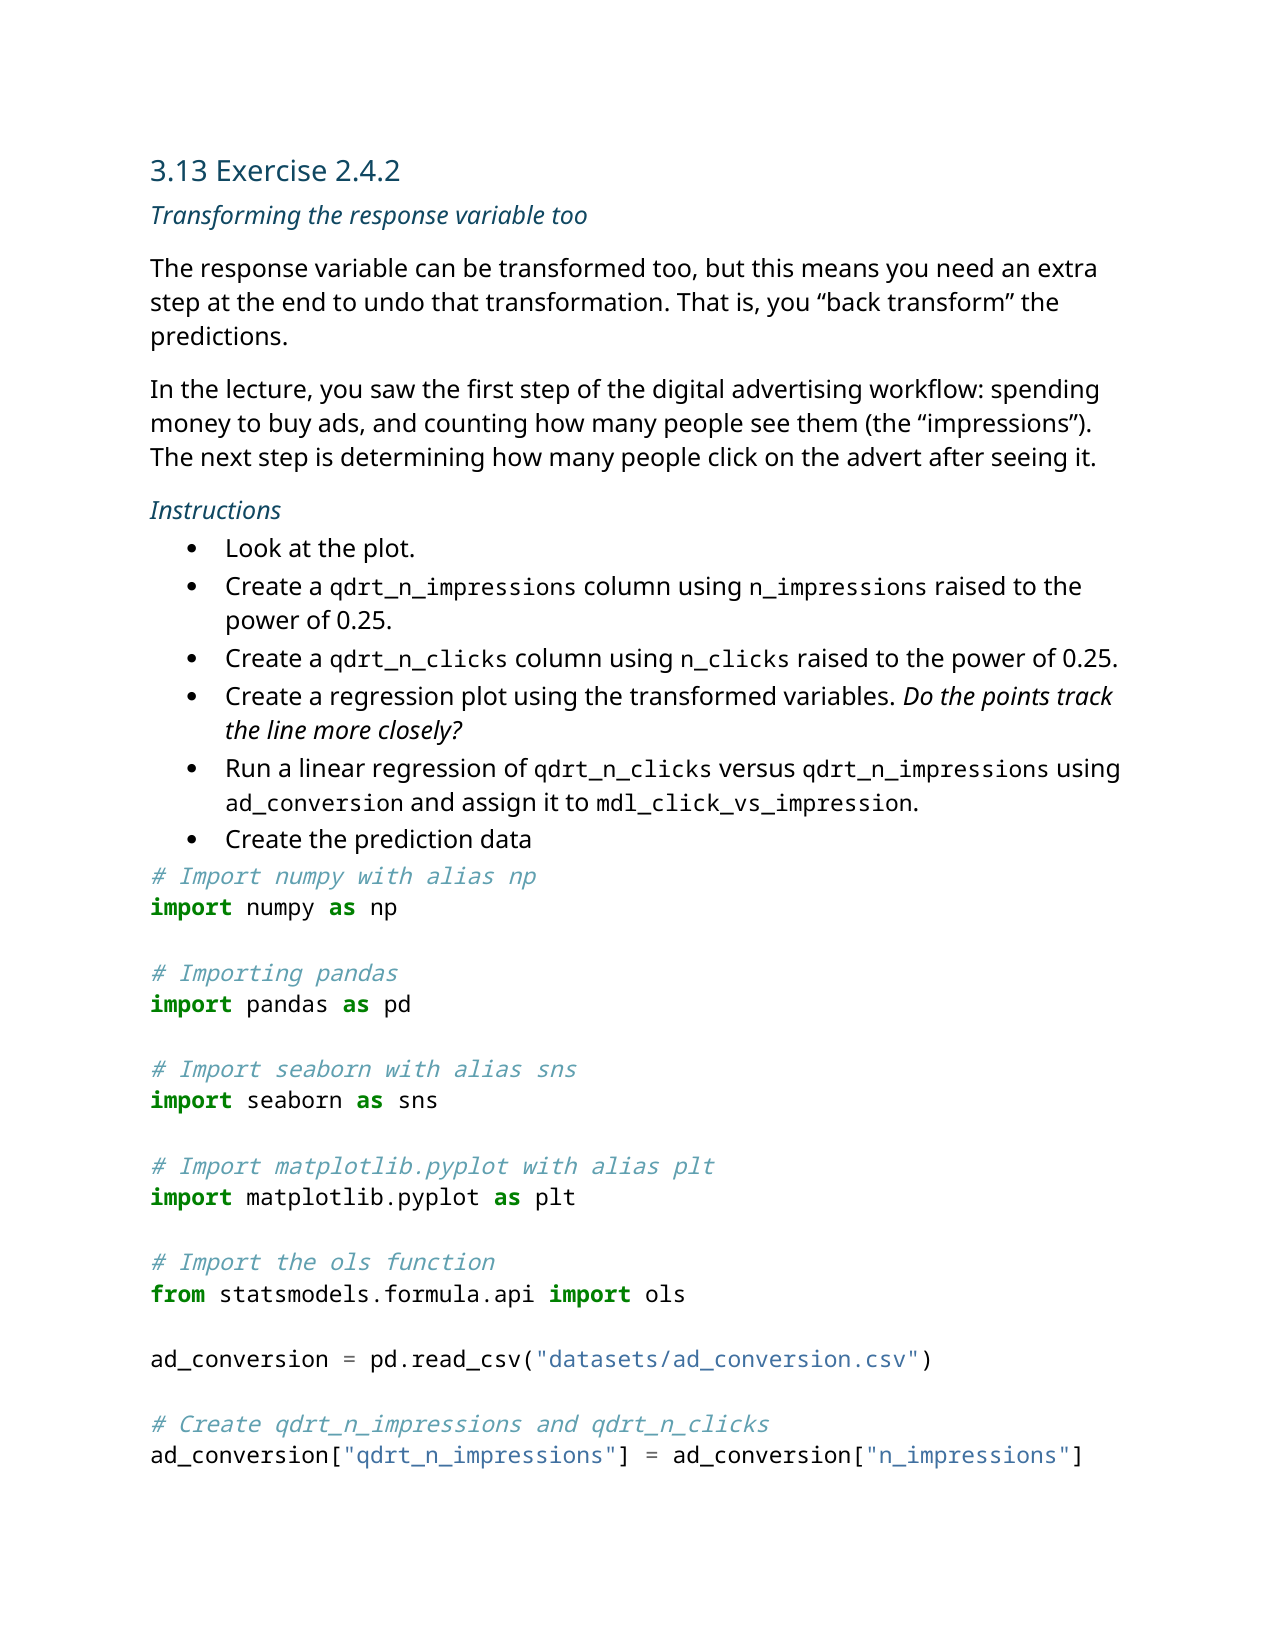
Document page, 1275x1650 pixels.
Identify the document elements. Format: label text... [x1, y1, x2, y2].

subtitle 3.13 Exercise 2.4.2 [150, 150, 1125, 190]
list Create a regression plot using the transformed variables. Do the points track the line more closely? [187, 678, 1125, 747]
list Run a linear regression of qdrt_n_clicks versus qdrt_n_impressions using ad_conversion and assign it to mdl_click_vs_impression. [187, 750, 1125, 818]
subtitle Transforming the response variable too [150, 198, 1125, 232]
list Create the prediction data [187, 822, 1125, 856]
list Create a qdrt_n_impressions column using n_impressions raised to the power of 0.25. [187, 569, 1125, 637]
text In the lecture, you saw the first step of the digital advertising workflow: spending money to buy ads, and counting how many people see them (the “impressions”). The next step is determining how many people click on the advert after seeing it. [150, 372, 1125, 474]
list Look at the plot. [187, 531, 1125, 565]
text The response variable can be transformed too, but this means you need an extra step at the end to undo that transformation. That is, you “back transform” the predictions. [150, 251, 1125, 353]
list Create a qdrt_n_clicks column using n_clicks raised to the power of 0.25. [187, 641, 1125, 675]
subtitle Instructions [150, 493, 1125, 527]
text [150, 860, 1125, 1471]
